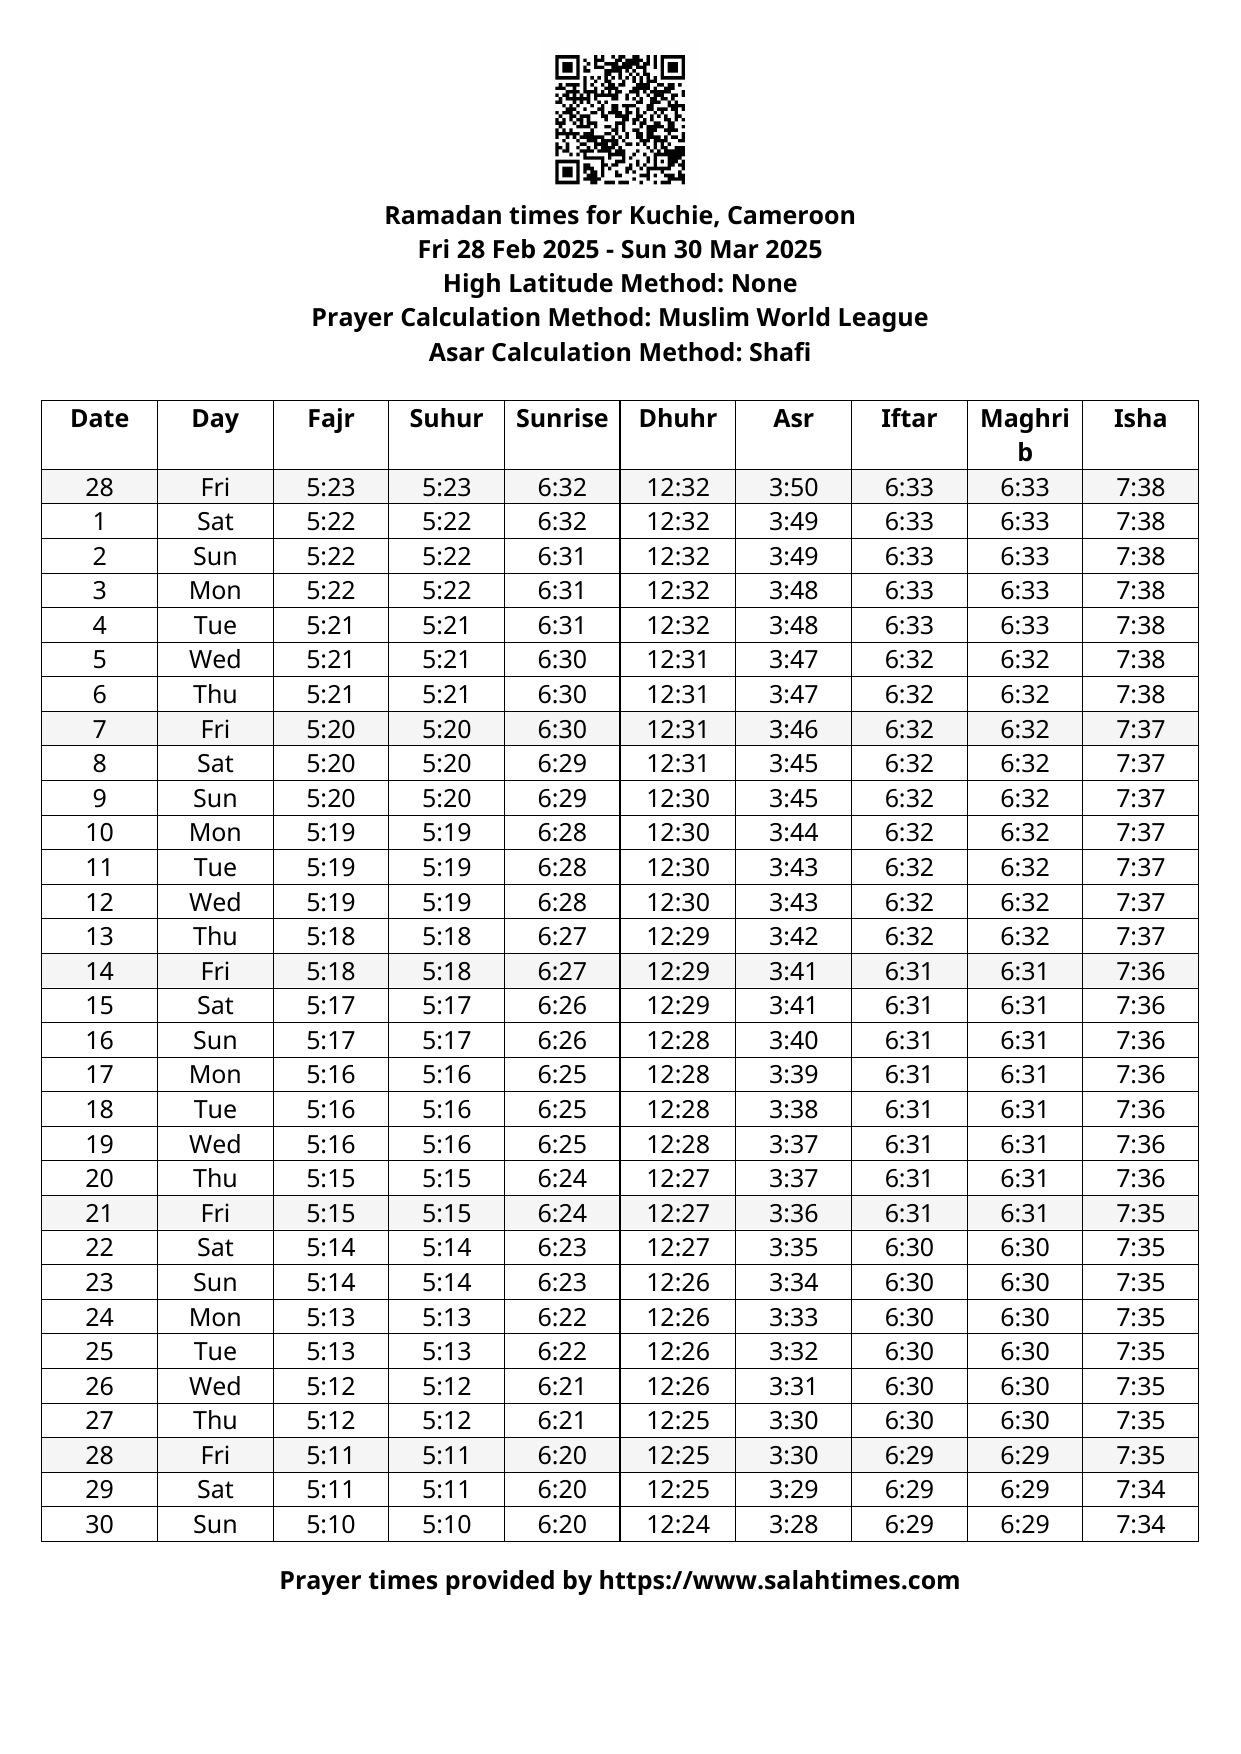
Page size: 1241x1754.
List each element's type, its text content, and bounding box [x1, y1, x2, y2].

table_cell 6:31 [852, 1092, 967, 1126]
table_cell 12:28 [621, 1127, 735, 1160]
table_cell 5:20 [389, 781, 504, 814]
table_cell 6:32 [852, 746, 967, 780]
table_cell 6:32 [968, 919, 1082, 953]
table_cell 12:26 [621, 1300, 735, 1333]
table_cell 6:24 [505, 1196, 619, 1229]
table_cell 5:22 [389, 574, 504, 607]
table_cell 5:19 [274, 816, 388, 849]
table_cell 5:10 [389, 1507, 504, 1541]
table_cell 6:31 [852, 1127, 967, 1160]
table_cell 13 [42, 919, 157, 953]
table_cell 6:33 [852, 574, 967, 607]
table_cell 12:30 [621, 816, 735, 849]
table_cell 6:32 [968, 677, 1082, 711]
table_cell 5:23 [389, 470, 504, 503]
table_cell 5:22 [274, 574, 388, 607]
table_cell 7:38 [1083, 677, 1198, 711]
table_cell Sat [158, 746, 273, 780]
table_cell 5:20 [389, 746, 504, 780]
table_cell 5:15 [274, 1196, 388, 1229]
table_cell Sun [158, 539, 273, 572]
table_cell 6:32 [968, 816, 1082, 849]
table_cell 6:22 [505, 1334, 619, 1368]
table_cell 5:16 [389, 1058, 504, 1091]
table_cell 5:19 [389, 885, 504, 918]
table_cell 14 [42, 954, 157, 987]
table_header Maghrib [968, 401, 1082, 469]
table_cell 7:37 [1083, 816, 1198, 849]
table_cell 30 [42, 1507, 157, 1541]
table_cell 6:21 [505, 1369, 619, 1402]
table_cell 3:34 [736, 1265, 851, 1299]
table_cell 6:30 [968, 1404, 1082, 1437]
table_cell 6:29 [968, 1473, 1082, 1506]
table_cell Wed [158, 885, 273, 918]
table_header Date [42, 401, 157, 469]
table_cell 12:32 [621, 608, 735, 642]
table_cell 3:47 [736, 643, 851, 676]
table_cell 6:31 [852, 1058, 967, 1091]
table_cell 6:32 [968, 885, 1082, 918]
table_cell 6:32 [852, 919, 967, 953]
table_cell Tue [158, 1092, 273, 1126]
table_cell 3:45 [736, 746, 851, 780]
table_cell 6:30 [505, 643, 619, 676]
table_cell Tue [158, 608, 273, 642]
text Asar Calculation Method: Shafi [42, 334, 1198, 368]
table_cell 12:28 [621, 1023, 735, 1057]
table_cell 6:28 [505, 885, 619, 918]
table_header Asr [736, 401, 851, 469]
table_cell 5:21 [389, 677, 504, 711]
table_cell 6:26 [505, 989, 619, 1022]
table_cell 2 [42, 539, 157, 572]
table_cell 26 [42, 1369, 157, 1402]
table_cell 5:18 [389, 954, 504, 987]
table_header Isha [1083, 401, 1198, 469]
table_cell 6:33 [852, 470, 967, 503]
table_cell 6:32 [968, 746, 1082, 780]
table_cell 3:50 [736, 470, 851, 503]
table_cell 12:32 [621, 470, 735, 503]
table_cell Fri [158, 1438, 273, 1472]
table_cell 19 [42, 1127, 157, 1160]
table_header Day [158, 401, 273, 469]
table_cell 7:38 [1083, 574, 1198, 607]
table_cell 6:32 [968, 643, 1082, 676]
table_cell Mon [158, 1058, 273, 1091]
table_cell 7:35 [1083, 1404, 1198, 1437]
table_cell 6:31 [968, 989, 1082, 1022]
table_cell 6:31 [852, 1023, 967, 1057]
table_cell 28 [42, 470, 157, 503]
table_cell 7:36 [1083, 1058, 1198, 1091]
table_cell 6:31 [505, 608, 619, 642]
table_cell 6:31 [968, 1023, 1082, 1057]
table_cell Sat [158, 1231, 273, 1264]
table_cell 1 [42, 504, 157, 538]
table_cell 3:29 [736, 1473, 851, 1506]
table_header Iftar [852, 401, 967, 469]
table_cell 6:25 [505, 1092, 619, 1126]
table_cell Thu [158, 919, 273, 953]
table_cell 6:31 [968, 1127, 1082, 1160]
table_cell 6:33 [852, 539, 967, 572]
table_cell 12:31 [621, 677, 735, 711]
table_cell 5:10 [274, 1507, 388, 1541]
table_cell 22 [42, 1231, 157, 1264]
table_cell 7:35 [1083, 1231, 1198, 1264]
table_cell 6:31 [968, 954, 1082, 987]
table_cell Mon [158, 574, 273, 607]
table_cell Sat [158, 989, 273, 1022]
table_cell 5:16 [389, 1092, 504, 1126]
table_cell 6:31 [505, 574, 619, 607]
table_cell 6:28 [505, 850, 619, 884]
table_cell 12:27 [621, 1231, 735, 1264]
table_cell 3:39 [736, 1058, 851, 1091]
table_cell 6:33 [968, 574, 1082, 607]
table_cell 12:25 [621, 1404, 735, 1437]
table_cell 12:26 [621, 1369, 735, 1402]
table_cell 3:36 [736, 1196, 851, 1229]
table_cell 12:25 [621, 1473, 735, 1506]
table_cell 6:30 [852, 1265, 967, 1299]
table_cell 12:29 [621, 989, 735, 1022]
table_cell 5:16 [274, 1127, 388, 1160]
table_cell 6:20 [505, 1438, 619, 1472]
table_cell 6:31 [968, 1058, 1082, 1091]
table_cell 3:49 [736, 504, 851, 538]
table_cell 6:30 [505, 712, 619, 745]
table_cell 6:30 [968, 1334, 1082, 1368]
table_cell 23 [42, 1265, 157, 1299]
table_cell 12:32 [621, 574, 735, 607]
table_cell Wed [158, 1127, 273, 1160]
table_cell 6:30 [968, 1369, 1082, 1402]
table_cell 6:32 [852, 885, 967, 918]
table_cell 6:32 [968, 781, 1082, 814]
table_cell 6:30 [505, 677, 619, 711]
table_cell 12:32 [621, 539, 735, 572]
table_cell 7:35 [1083, 1265, 1198, 1299]
table_cell Thu [158, 1404, 273, 1437]
table_cell 6:33 [968, 470, 1082, 503]
picture [542, 41, 699, 198]
table_cell 6:32 [852, 712, 967, 745]
table_cell 5:11 [274, 1473, 388, 1506]
table_cell 7:37 [1083, 746, 1198, 780]
table_cell 5:20 [274, 746, 388, 780]
table_cell Sun [158, 1507, 273, 1541]
table_cell 5:21 [389, 608, 504, 642]
table_cell 6:28 [505, 816, 619, 849]
table_cell 3:32 [736, 1334, 851, 1368]
table_cell 6:30 [968, 1300, 1082, 1333]
table_cell 7:36 [1083, 989, 1198, 1022]
table_cell 5:16 [274, 1092, 388, 1126]
table_cell 5:19 [389, 816, 504, 849]
table_cell 5:15 [274, 1161, 388, 1195]
table_cell 12:29 [621, 919, 735, 953]
table_cell 6:29 [852, 1473, 967, 1506]
table_cell 7:38 [1083, 470, 1198, 503]
table_cell 3:44 [736, 816, 851, 849]
table_cell 5:14 [274, 1231, 388, 1264]
table_cell Sun [158, 781, 273, 814]
table_cell Mon [158, 1300, 273, 1333]
table_cell 7:37 [1083, 850, 1198, 884]
table_cell 25 [42, 1334, 157, 1368]
table_cell 5:17 [389, 1023, 504, 1057]
table_cell 5:17 [274, 1023, 388, 1057]
table_cell 3:46 [736, 712, 851, 745]
table_cell 27 [42, 1404, 157, 1437]
table_cell 24 [42, 1300, 157, 1333]
table_cell Thu [158, 1161, 273, 1195]
table_cell Fri [158, 470, 273, 503]
table_cell 6:30 [852, 1334, 967, 1368]
table_cell 3:43 [736, 850, 851, 884]
table_cell Wed [158, 1369, 273, 1402]
text High Latitude Method: None [42, 266, 1198, 300]
text Ramadan times for Kuchie, Cameroon [42, 198, 1198, 232]
table_cell 7:37 [1083, 712, 1198, 745]
table_cell 6:32 [852, 816, 967, 849]
table_cell 6:33 [968, 539, 1082, 572]
table_cell Sat [158, 1473, 273, 1506]
table_cell 6:33 [852, 608, 967, 642]
table_cell 12:27 [621, 1161, 735, 1195]
table_cell 12:25 [621, 1438, 735, 1472]
table_cell 6 [42, 677, 157, 711]
table_cell 6:32 [852, 781, 967, 814]
table_cell 5:22 [389, 504, 504, 538]
table_cell 6:20 [505, 1507, 619, 1541]
table_cell 8 [42, 746, 157, 780]
table_cell 3:43 [736, 885, 851, 918]
table_cell 5:13 [389, 1334, 504, 1368]
table_cell 5:22 [389, 539, 504, 572]
table_cell 7:36 [1083, 954, 1198, 987]
table_cell 3:30 [736, 1438, 851, 1472]
table_cell 20 [42, 1161, 157, 1195]
table_cell 7:37 [1083, 919, 1198, 953]
table_cell 7:38 [1083, 504, 1198, 538]
table_cell Tue [158, 850, 273, 884]
table_cell 3:40 [736, 1023, 851, 1057]
table_cell 5:15 [389, 1196, 504, 1229]
table_cell 7:36 [1083, 1127, 1198, 1160]
table_cell 5:23 [274, 470, 388, 503]
table_cell 6:32 [852, 850, 967, 884]
table_cell 6:31 [852, 954, 967, 987]
table_cell 7:35 [1083, 1300, 1198, 1333]
table_cell 5:21 [274, 608, 388, 642]
table_cell 7:38 [1083, 608, 1198, 642]
table_cell 3:37 [736, 1127, 851, 1160]
table_cell 6:29 [968, 1438, 1082, 1472]
table_cell Mon [158, 816, 273, 849]
table_cell 5:19 [274, 850, 388, 884]
table_cell 6:31 [852, 1161, 967, 1195]
table_cell 6:25 [505, 1127, 619, 1160]
table_cell 12:30 [621, 781, 735, 814]
table_cell 6:32 [968, 850, 1082, 884]
table_cell 6:29 [968, 1507, 1082, 1541]
table_cell 5:12 [274, 1404, 388, 1437]
table_cell 6:31 [852, 989, 967, 1022]
table_cell 21 [42, 1196, 157, 1229]
table_cell 12:30 [621, 850, 735, 884]
table_header Suhur [389, 401, 504, 469]
table_cell 6:30 [852, 1369, 967, 1402]
table_cell 6:33 [852, 504, 967, 538]
table_cell 5:15 [389, 1161, 504, 1195]
table_cell 6:20 [505, 1473, 619, 1506]
table_cell 3:41 [736, 954, 851, 987]
table_cell 5:14 [389, 1265, 504, 1299]
table_cell 6:30 [852, 1300, 967, 1333]
table_cell Fri [158, 1196, 273, 1229]
table_cell 12:31 [621, 643, 735, 676]
table_cell 5:21 [274, 677, 388, 711]
table_cell 5:18 [274, 954, 388, 987]
table_cell 3:48 [736, 574, 851, 607]
table_cell 7:37 [1083, 781, 1198, 814]
table_cell 6:33 [968, 608, 1082, 642]
table_cell 3:38 [736, 1092, 851, 1126]
table_cell 3:48 [736, 608, 851, 642]
table_cell 12:32 [621, 504, 735, 538]
table_cell 5:16 [389, 1127, 504, 1160]
table_cell 3:45 [736, 781, 851, 814]
table_cell 5:18 [274, 919, 388, 953]
table_cell 6:30 [968, 1265, 1082, 1299]
table_cell 5:16 [274, 1058, 388, 1091]
table_cell 6:33 [968, 504, 1082, 538]
table_cell 5:11 [274, 1438, 388, 1472]
table_cell 12:29 [621, 954, 735, 987]
table_cell 6:32 [852, 677, 967, 711]
table_cell 12 [42, 885, 157, 918]
table_cell 5:17 [389, 989, 504, 1022]
table_cell 5:22 [274, 504, 388, 538]
table_cell 5:14 [274, 1265, 388, 1299]
table_cell 6:32 [505, 470, 619, 503]
table_cell 5:18 [389, 919, 504, 953]
table_cell 5 [42, 643, 157, 676]
table_cell 6:29 [505, 746, 619, 780]
table_cell 6:31 [968, 1092, 1082, 1126]
table_cell 5:13 [274, 1334, 388, 1368]
table_cell 6:30 [852, 1404, 967, 1437]
table_cell 5:17 [274, 989, 388, 1022]
table_cell 6:24 [505, 1161, 619, 1195]
table_cell 3:28 [736, 1507, 851, 1541]
table_cell Thu [158, 677, 273, 711]
table_cell 6:32 [968, 712, 1082, 745]
table_cell 6:29 [852, 1438, 967, 1472]
table_cell 9 [42, 781, 157, 814]
table_cell 6:31 [505, 539, 619, 572]
table_cell 12:28 [621, 1092, 735, 1126]
table_cell 6:25 [505, 1058, 619, 1091]
table_cell 16 [42, 1023, 157, 1057]
table_cell 18 [42, 1092, 157, 1126]
text Fri 28 Feb 2025 - Sun 30 Mar 2025 [42, 232, 1198, 266]
table_cell 6:26 [505, 1023, 619, 1057]
table_cell 7 [42, 712, 157, 745]
table_cell 7:36 [1083, 1023, 1198, 1057]
table_cell 6:30 [852, 1231, 967, 1264]
text Prayer times provided by https://www.salahtimes.com [42, 1563, 1198, 1597]
table_cell 12:31 [621, 712, 735, 745]
table_cell 12:30 [621, 885, 735, 918]
table_cell Fri [158, 954, 273, 987]
table_cell Sun [158, 1023, 273, 1057]
table_cell 7:35 [1083, 1196, 1198, 1229]
table_cell 6:22 [505, 1300, 619, 1333]
table_cell 7:37 [1083, 885, 1198, 918]
table_cell 7:34 [1083, 1507, 1198, 1541]
table_cell 6:31 [852, 1196, 967, 1229]
table_cell 5:11 [389, 1438, 504, 1472]
table_cell 3:42 [736, 919, 851, 953]
table_cell 10 [42, 816, 157, 849]
table_cell Wed [158, 643, 273, 676]
table_cell 6:32 [852, 643, 967, 676]
table_cell 7:34 [1083, 1473, 1198, 1506]
table_cell Tue [158, 1334, 273, 1368]
table_cell 6:21 [505, 1404, 619, 1437]
table_header Sunrise [505, 401, 619, 469]
table_cell 3:31 [736, 1369, 851, 1402]
table_cell 7:38 [1083, 643, 1198, 676]
table_cell 5:19 [274, 885, 388, 918]
table_cell 5:12 [389, 1369, 504, 1402]
table_cell 12:26 [621, 1334, 735, 1368]
table_cell 6:31 [968, 1196, 1082, 1229]
table_cell 15 [42, 989, 157, 1022]
table_cell 7:35 [1083, 1334, 1198, 1368]
table_cell 5:20 [389, 712, 504, 745]
table_cell 3:33 [736, 1300, 851, 1333]
table_cell 6:31 [968, 1161, 1082, 1195]
table_cell 5:21 [274, 643, 388, 676]
table_cell 6:30 [968, 1231, 1082, 1264]
table_cell 7:36 [1083, 1092, 1198, 1126]
table_cell 6:23 [505, 1265, 619, 1299]
table_cell 3:35 [736, 1231, 851, 1264]
table_cell 5:20 [274, 781, 388, 814]
table_cell 3:41 [736, 989, 851, 1022]
text Prayer Calculation Method: Muslim World League [42, 300, 1198, 334]
table_cell 12:24 [621, 1507, 735, 1541]
table_cell 17 [42, 1058, 157, 1091]
table_cell 12:31 [621, 746, 735, 780]
table_cell 3:30 [736, 1404, 851, 1437]
table_cell 3:49 [736, 539, 851, 572]
table_cell 3 [42, 574, 157, 607]
table_cell 6:29 [505, 781, 619, 814]
table_header Fajr [274, 401, 388, 469]
table_cell 6:27 [505, 919, 619, 953]
table_cell 4 [42, 608, 157, 642]
table_cell 29 [42, 1473, 157, 1506]
table_cell 5:22 [274, 539, 388, 572]
table_cell 6:27 [505, 954, 619, 987]
table_cell 5:20 [274, 712, 388, 745]
table_cell 5:21 [389, 643, 504, 676]
table_cell 11 [42, 850, 157, 884]
table_cell 28 [42, 1438, 157, 1472]
table_cell 5:12 [389, 1404, 504, 1437]
table_cell Fri [158, 712, 273, 745]
table_cell 3:37 [736, 1161, 851, 1195]
table_cell 6:29 [852, 1507, 967, 1541]
table_cell 7:35 [1083, 1369, 1198, 1402]
table_cell 5:12 [274, 1369, 388, 1402]
table_cell 12:27 [621, 1196, 735, 1229]
table_cell 7:35 [1083, 1438, 1198, 1472]
table_cell 5:19 [389, 850, 504, 884]
table_cell 6:32 [505, 504, 619, 538]
table_cell 5:14 [389, 1231, 504, 1264]
table_cell 3:47 [736, 677, 851, 711]
table_cell Sun [158, 1265, 273, 1299]
table_cell 7:38 [1083, 539, 1198, 572]
table_cell Sat [158, 504, 273, 538]
table_cell 5:13 [274, 1300, 388, 1333]
table_cell 12:28 [621, 1058, 735, 1091]
table_cell 12:26 [621, 1265, 735, 1299]
table_cell 5:13 [389, 1300, 504, 1333]
table_cell 7:36 [1083, 1161, 1198, 1195]
table_cell 6:23 [505, 1231, 619, 1264]
table_cell 5:11 [389, 1473, 504, 1506]
table_header Dhuhr [621, 401, 735, 469]
